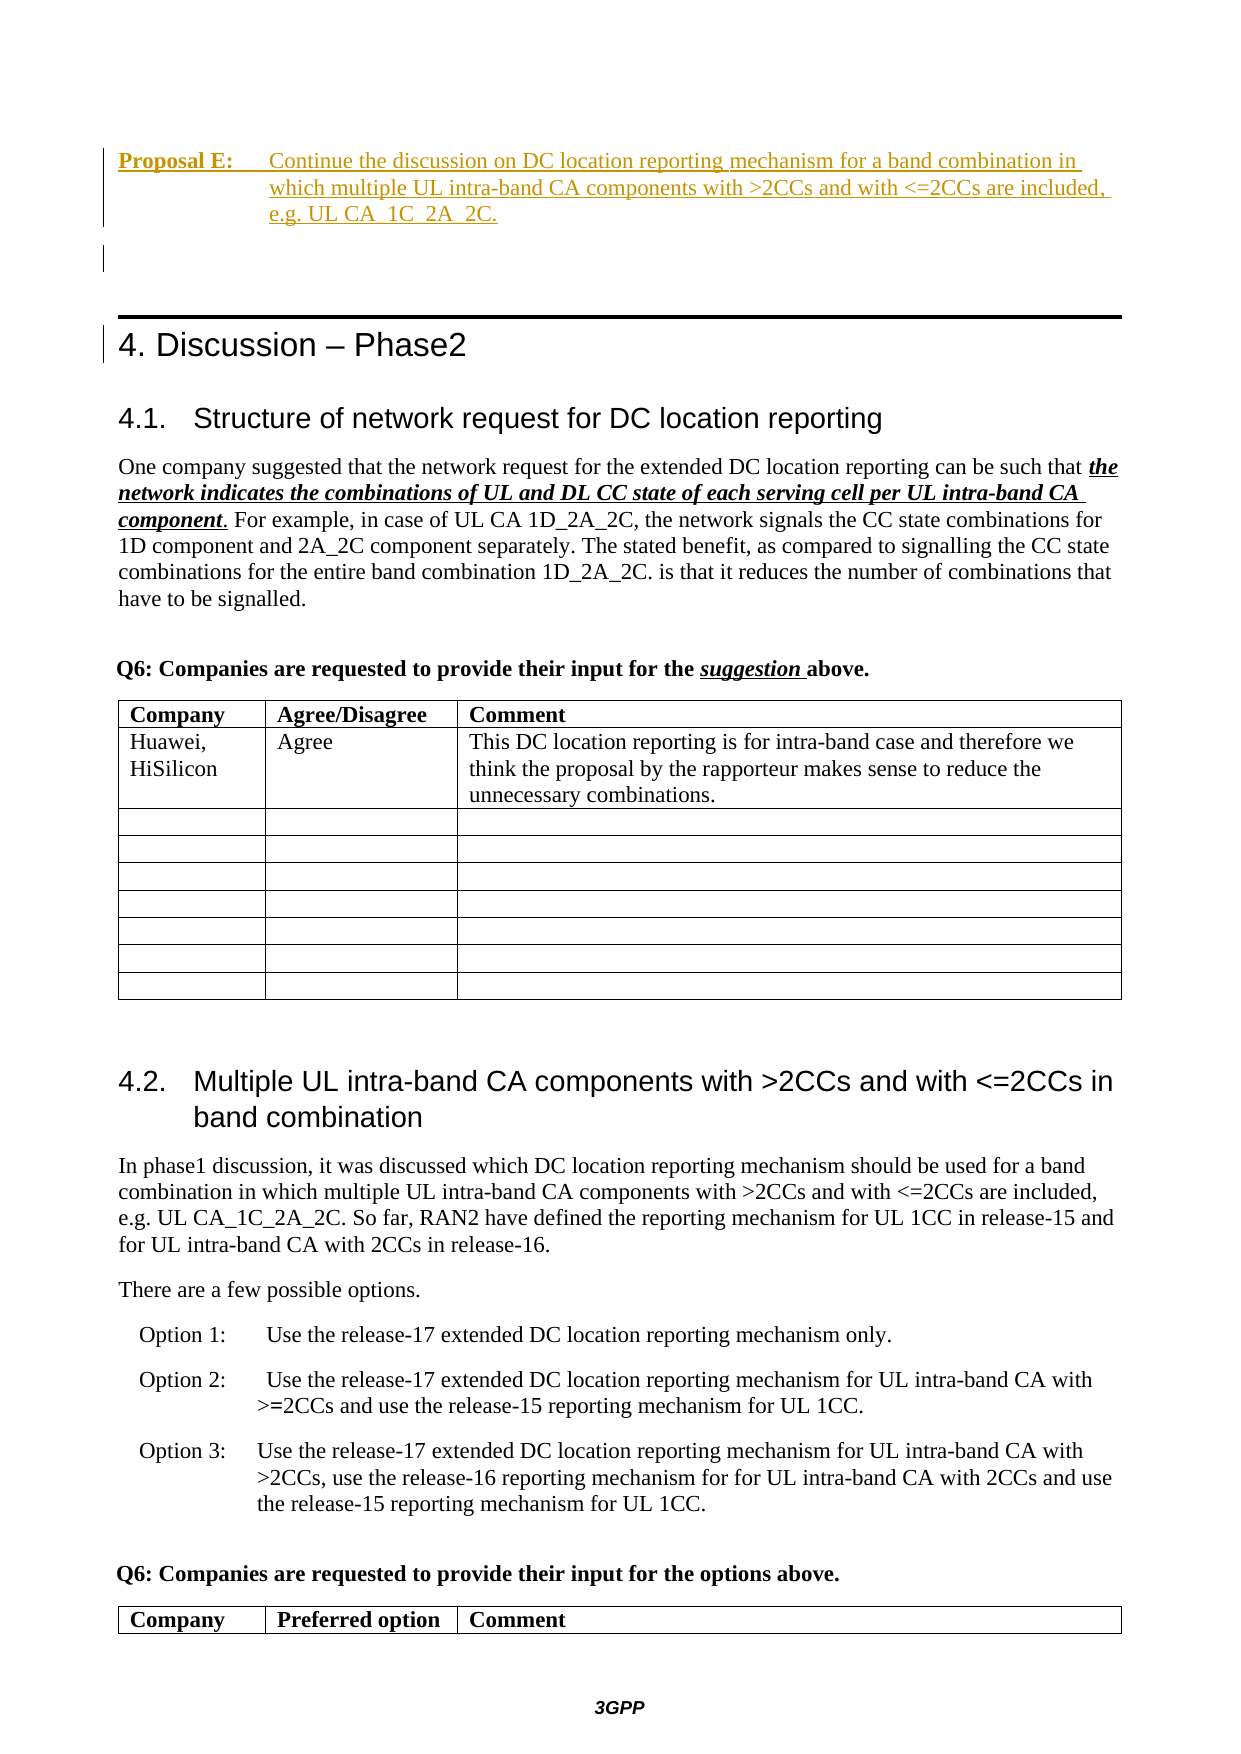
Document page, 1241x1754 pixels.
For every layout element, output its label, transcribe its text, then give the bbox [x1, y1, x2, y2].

text Option 2: Use the release-17 extended DC location reporting mechanism for UL intra-band CA with >=2CCs and use the release-15 reporting mechanism for UL 1CC. [139, 1366, 1122, 1419]
table_cell [119, 891, 265, 917]
table_cell [266, 809, 457, 835]
table_cell [119, 945, 265, 972]
text There are a few possible options. [118, 1276, 1122, 1302]
table_cell [266, 945, 457, 972]
list Structure of network request for DC location reporting [118, 401, 1122, 434]
table_cell [458, 973, 1121, 999]
table_cell [266, 863, 457, 889]
table_cell [458, 809, 1121, 835]
table_cell [266, 891, 457, 917]
table_cell [458, 918, 1121, 944]
table_cell [119, 809, 265, 835]
table_cell [458, 945, 1121, 972]
table_header Preferred option [266, 1607, 457, 1633]
table_cell [458, 891, 1121, 917]
table_header Company [119, 701, 265, 727]
table_cell Huawei, HiSilicon [119, 728, 265, 807]
table_cell This DC location reporting is for intra-band case and therefore we think the proposal by the rapporteur makes sense to reduce the unnecessary combinations. [458, 728, 1121, 807]
text Q6: Companies are requested to provide their input for the suggestion above. [116, 655, 1122, 681]
table_cell [458, 863, 1121, 889]
table_header Comment [458, 701, 1121, 727]
table_cell [266, 973, 457, 999]
table_cell [266, 836, 457, 862]
subtitle Discussion – Phase2 [118, 319, 1122, 363]
text Option 3: Use the release-17 extended DC location reporting mechanism for UL intra-band CA with >2CCs, use the release-16 reporting mechanism for for UL intra-band CA with 2CCs and use the release-15 reporting mechanism for UL 1CC. [139, 1438, 1122, 1517]
list Multiple UL intra-band CA components with >2CCs and with <=2CCs in band combination [118, 1064, 1122, 1133]
table_header Company [119, 1607, 265, 1633]
table_cell [266, 918, 457, 944]
text One company suggested that the network request for the extended DC location reporting can be such that the network indicates the combinations of UL and DL CC state of each serving cell per UL intra-band CA component. For example, in case of UL CA 1D_2A_2C, the network signals the CC state combinations for 1D component and 2A_2C component separately. The stated benefit, as compared to signalling the CC state combinations for the entire band combination 1D_2A_2C. is that it reduces the number of combinations that have to be signalled. [118, 453, 1122, 611]
table_cell [458, 836, 1121, 862]
text In phase1 discussion, it was discussed which DC location reporting mechanism should be used for a band combination in which multiple UL intra-band CA components with >2CCs and with <=2CCs are included, e.g. UL CA_1C_2A_2C. So far, RAN2 have defined the reporting mechanism for UL 1CC in release-15 and for UL intra-band CA with 2CCs in release-16. [118, 1152, 1122, 1257]
table_cell [119, 863, 265, 889]
text Q6: Companies are requested to provide their input for the options above. [116, 1560, 1122, 1587]
table_header Comment [458, 1607, 1121, 1633]
table_cell [119, 836, 265, 862]
table_cell Agree [266, 728, 457, 807]
table_cell [119, 918, 265, 944]
text Option 1: Use the release-17 extended DC location reporting mechanism only. [139, 1321, 1122, 1347]
table_cell [119, 973, 265, 999]
table_header Agree/Disagree [266, 701, 457, 727]
